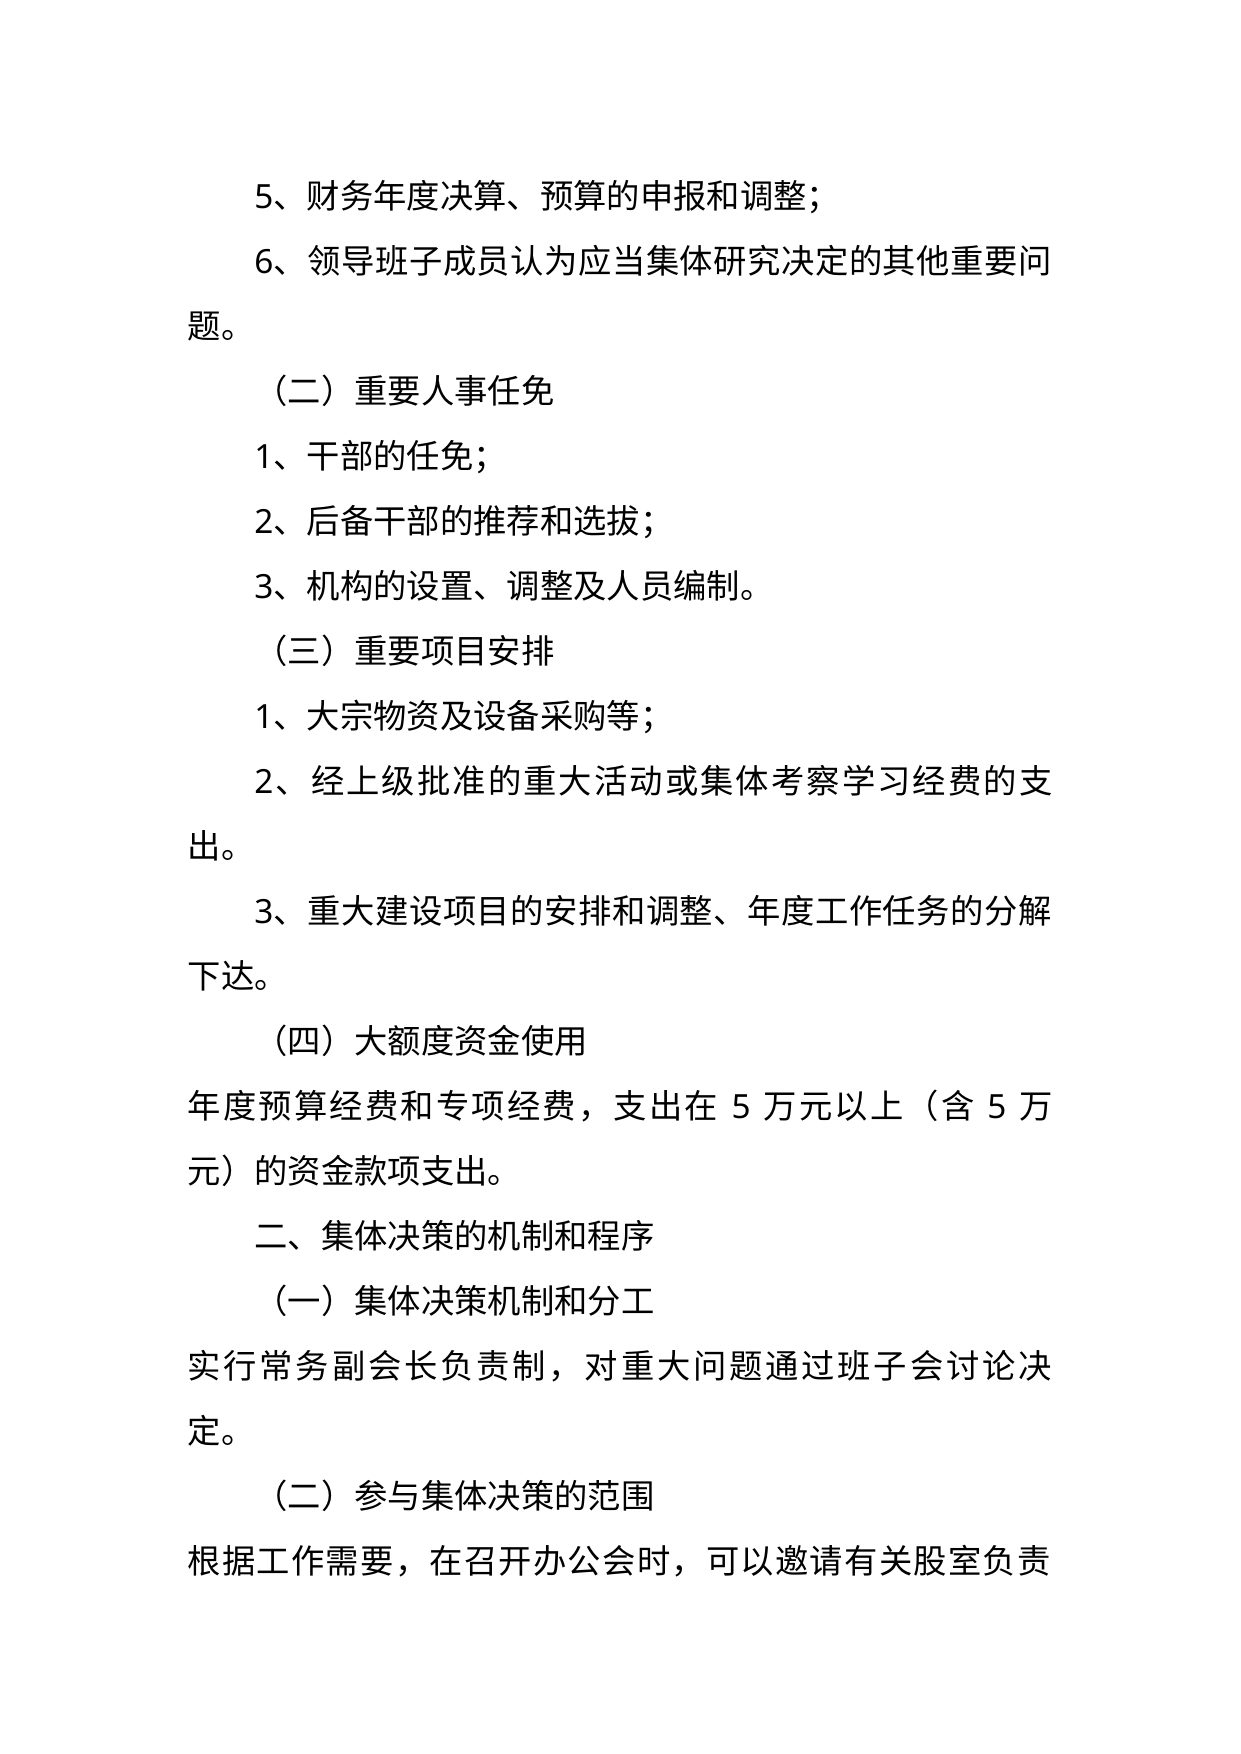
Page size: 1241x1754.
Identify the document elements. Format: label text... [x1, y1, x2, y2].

text 1、大宗物资及设备采购等； [187, 682, 1053, 747]
text 1、干部的任免； [187, 422, 1053, 487]
text 2、后备干部的推荐和选拔； [187, 487, 1053, 552]
text 实行常务副会长负责制，对重大问题通过班子会讨论决定。 [187, 1332, 1053, 1462]
text 5、财务年度决算、预算的申报和调整； [187, 162, 1053, 227]
text （二）参与集体决策的范围 [187, 1462, 1053, 1527]
text （三）重要项目安排 [187, 617, 1053, 682]
text 3、机构的设置、调整及人员编制。 [187, 552, 1053, 617]
text 2、经上级批准的重大活动或集体考察学习经费的支出。 [187, 747, 1053, 877]
text （二）重要人事任免 [187, 357, 1053, 422]
text （一）集体决策机制和分工 [187, 1267, 1053, 1332]
text 3、重大建设项目的安排和调整、年度工作任务的分解下达。 [187, 877, 1053, 1007]
text 年度预算经费和专项经费，支出在 5 万元以上（含 5 万元）的资金款项支出。 [187, 1072, 1053, 1202]
text 6、领导班子成员认为应当集体研究决定的其他重要问题。 [187, 227, 1053, 357]
text （四）大额度资金使用 [187, 1007, 1053, 1072]
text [187, 1527, 1053, 1592]
text 二、集体决策的机制和程序 [187, 1202, 1053, 1267]
